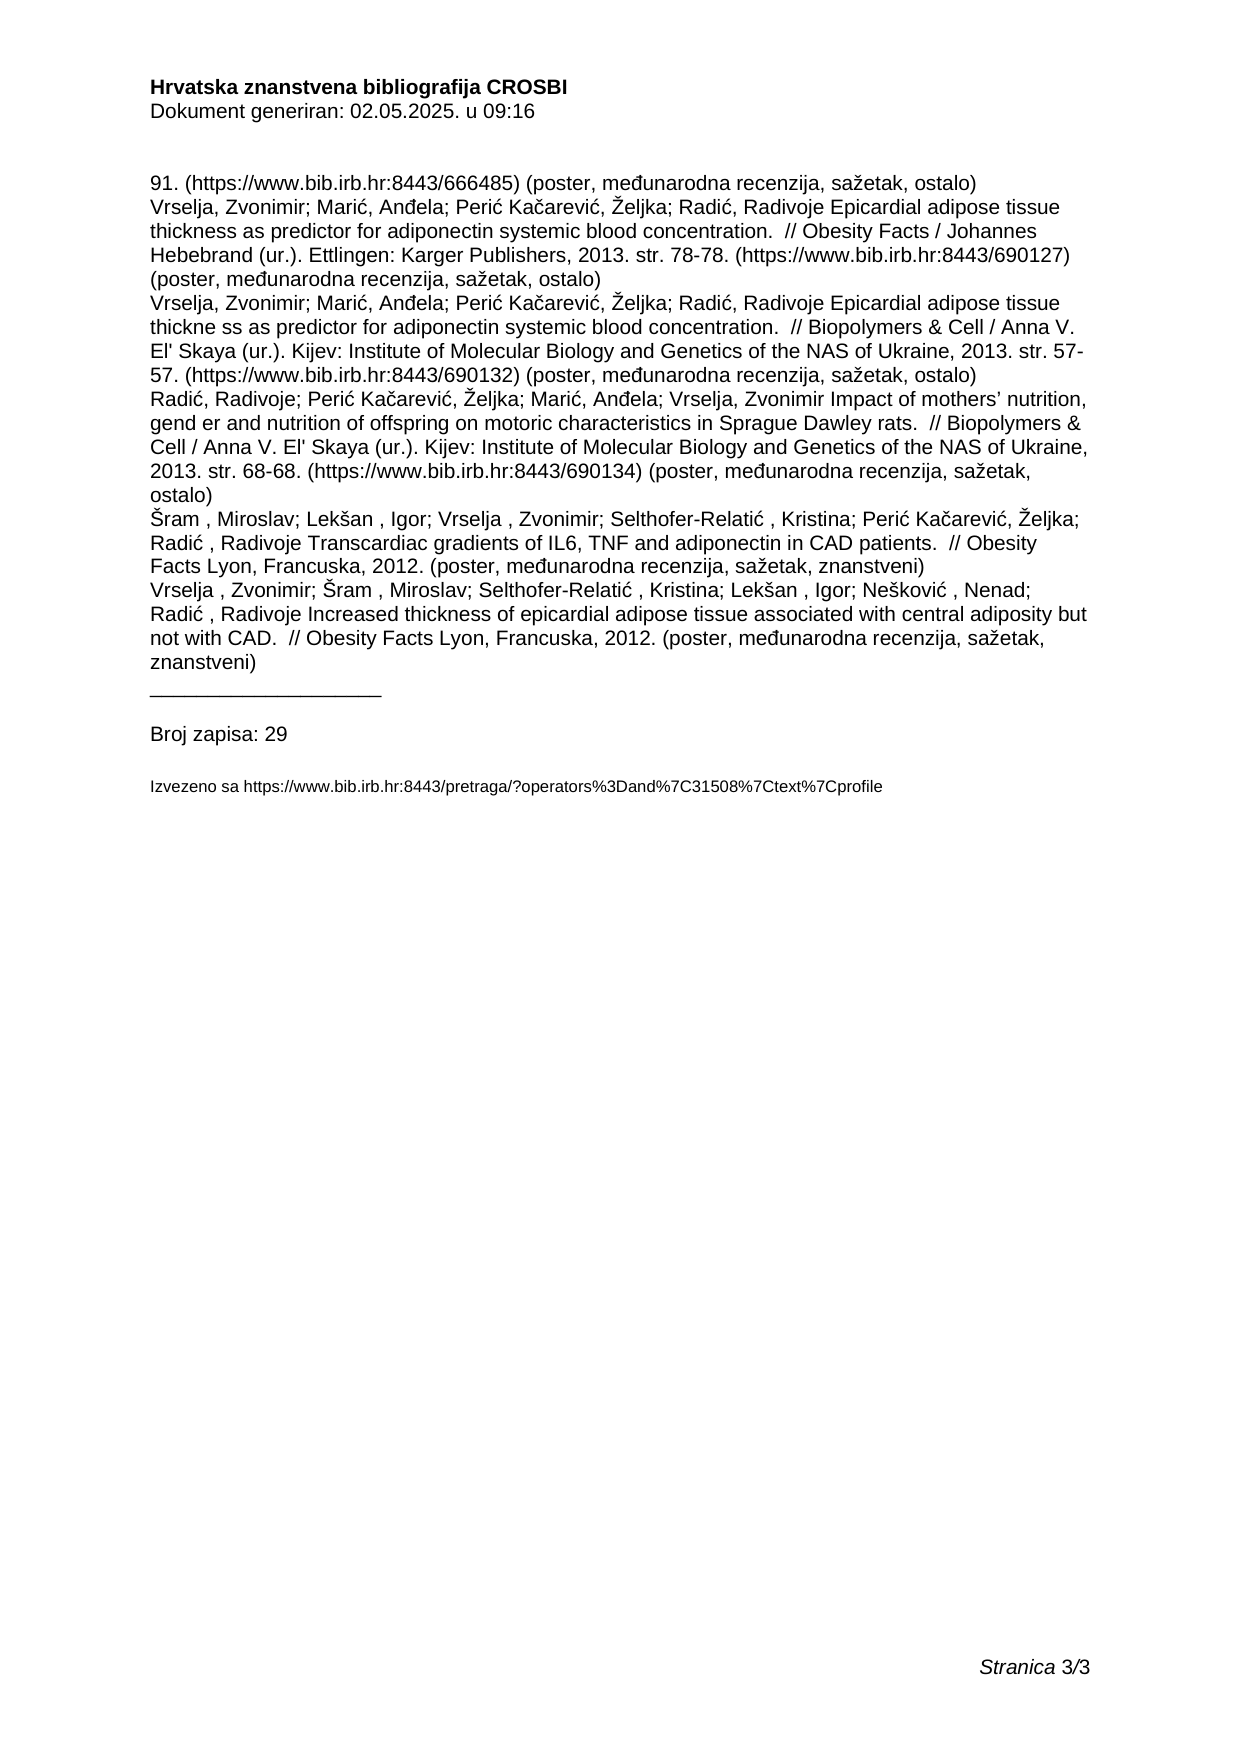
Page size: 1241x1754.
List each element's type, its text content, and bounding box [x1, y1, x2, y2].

text Vrselja, Zvonimir; Marić, Anđela; Perić Kačarević, Željka; Radić, Radivoje [150, 195, 1090, 291]
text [150, 171, 1090, 195]
text Radić, Radivoje; Perić Kačarević, Željka; Marić, Anđela; Vrselja, Zvonimir [150, 387, 1090, 506]
text Broj zapisa: 29 [150, 722, 1090, 746]
text Izvezeno sa https://www.bib.irb.hr:8443/pretraga/?operators%3Dand%7C31508%7Ctext%7Cprofile [150, 777, 1090, 796]
text Šram , Miroslav; Lekšan , Igor; Vrselja , Zvonimir; Selthofer-Relatić , Kristina; Perić Kačarević, Željka; Radić , Radivoje [150, 506, 1090, 578]
text Vrselja , Zvonimir; Šram , Miroslav; Selthofer-Relatić , Kristina; Lekšan , Igor; Nešković , Nenad; Radić , Radivoje [150, 578, 1090, 674]
text ____________________ [150, 674, 1090, 698]
text Vrselja, Zvonimir; Marić, Anđela; Perić Kačarević, Željka; Radić, Radivoje [150, 291, 1090, 387]
